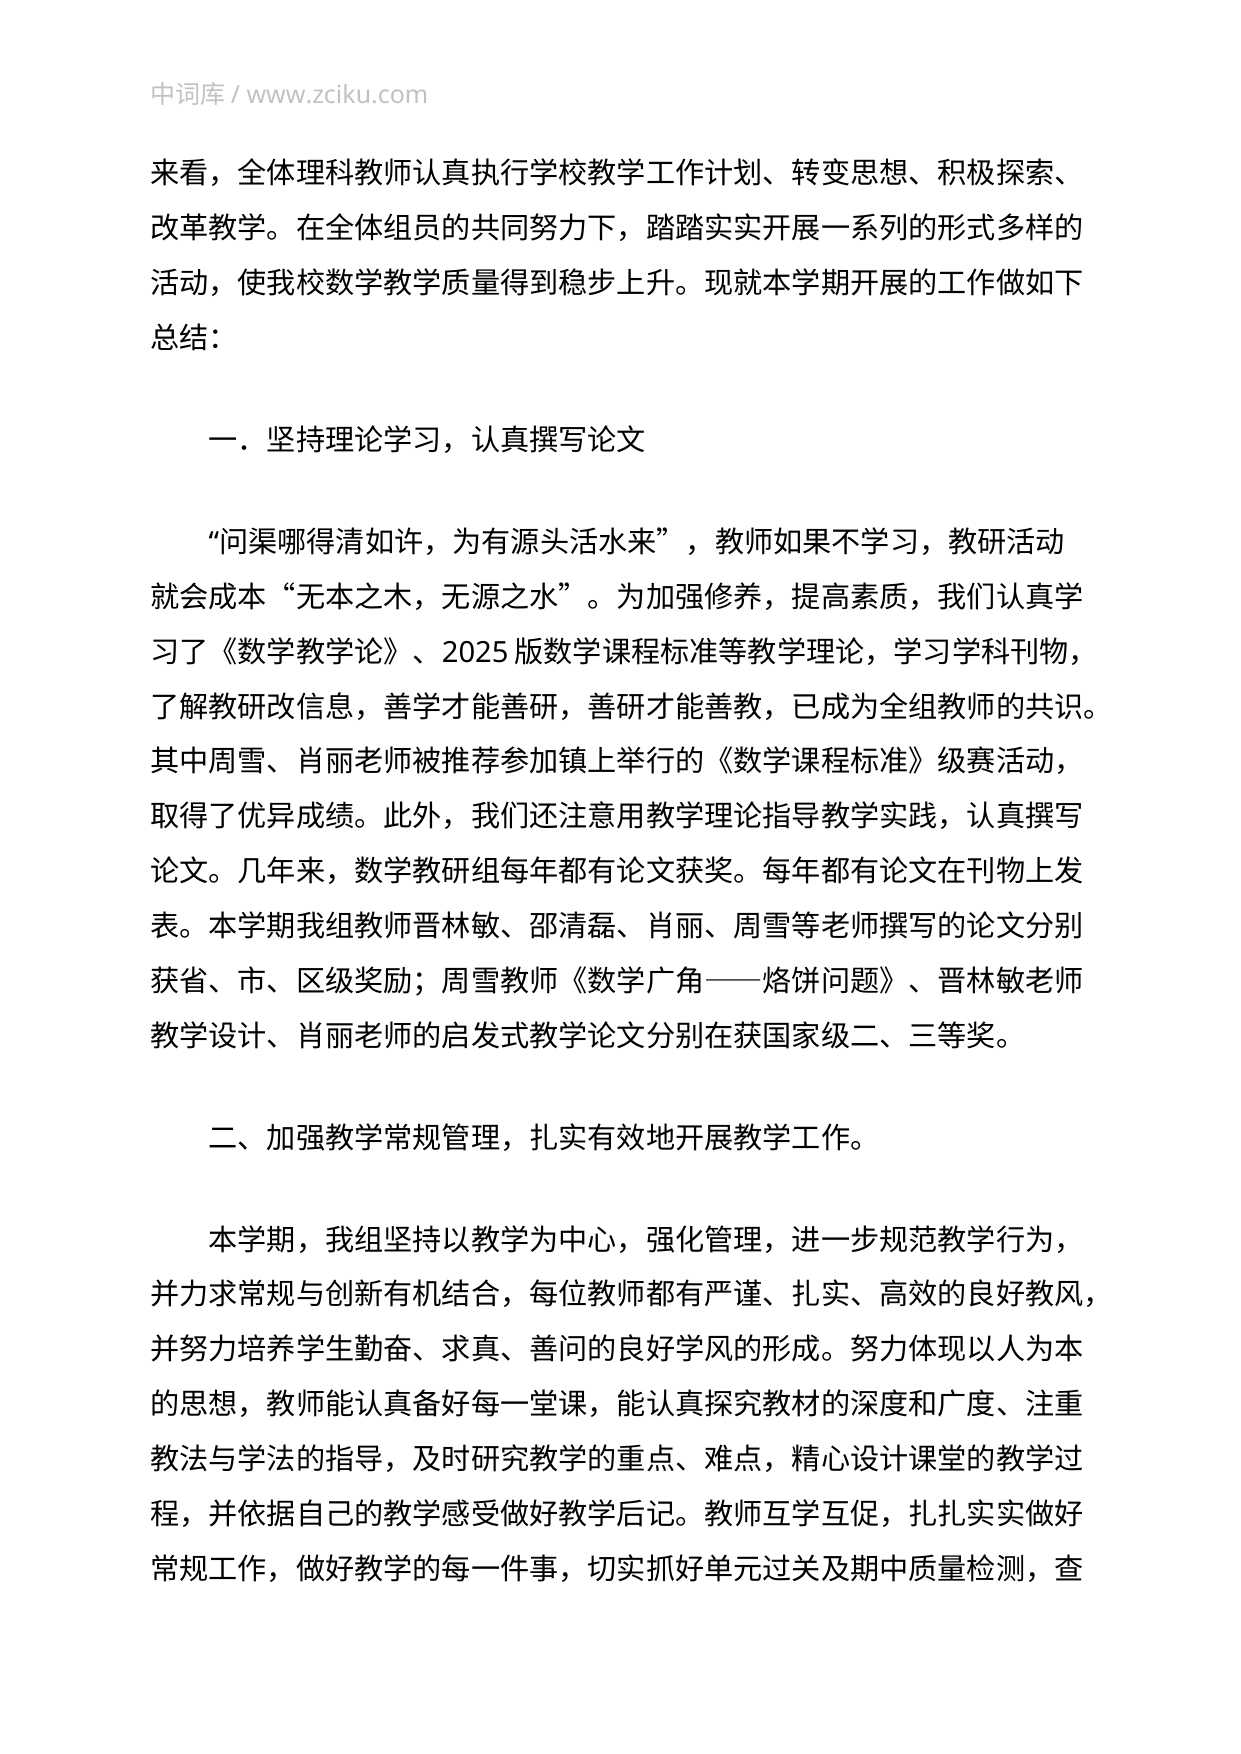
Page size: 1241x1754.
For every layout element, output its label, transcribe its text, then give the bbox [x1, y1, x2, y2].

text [150, 150, 1090, 357]
text 一．坚持理论学习，认真撰写论文 [150, 416, 1090, 459]
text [150, 1216, 1090, 1588]
text 二、加强教学常规管理，扎实有效地开展教学工作。 [150, 1114, 1090, 1157]
text “问渠哪得清如许，为有源头活水来”，教师如果不学习，教研活动就会成本“无本之木，无源之水”。为加强修养，提高素质，我们认真学习了《数学教学论》、2025版数学课程标准等教学理论，学习学科刊物，了解教研改信息，善学才能善研，善研才能善教，已成为全组教师的共识。其中周雪、肖丽老师被推荐参加镇上举行的《数学课程标准》级赛活动，取得了优异成绩。此外，我们还注意用教学理论指导教学实践，认真撰写论文。几年来，数学教研组每年都有论文获奖。每年都有论文在刊物上发表。本学期我组教师晋林敏、邵清磊、肖丽、周雪等老师撰写的论文分别获省、市、区级奖励；周雪教师《数学广角——烙饼问题》、晋林敏老师教学设计、肖丽老师的启发式教学论文分别在获国家级二、三等奖。 [150, 518, 1090, 1055]
